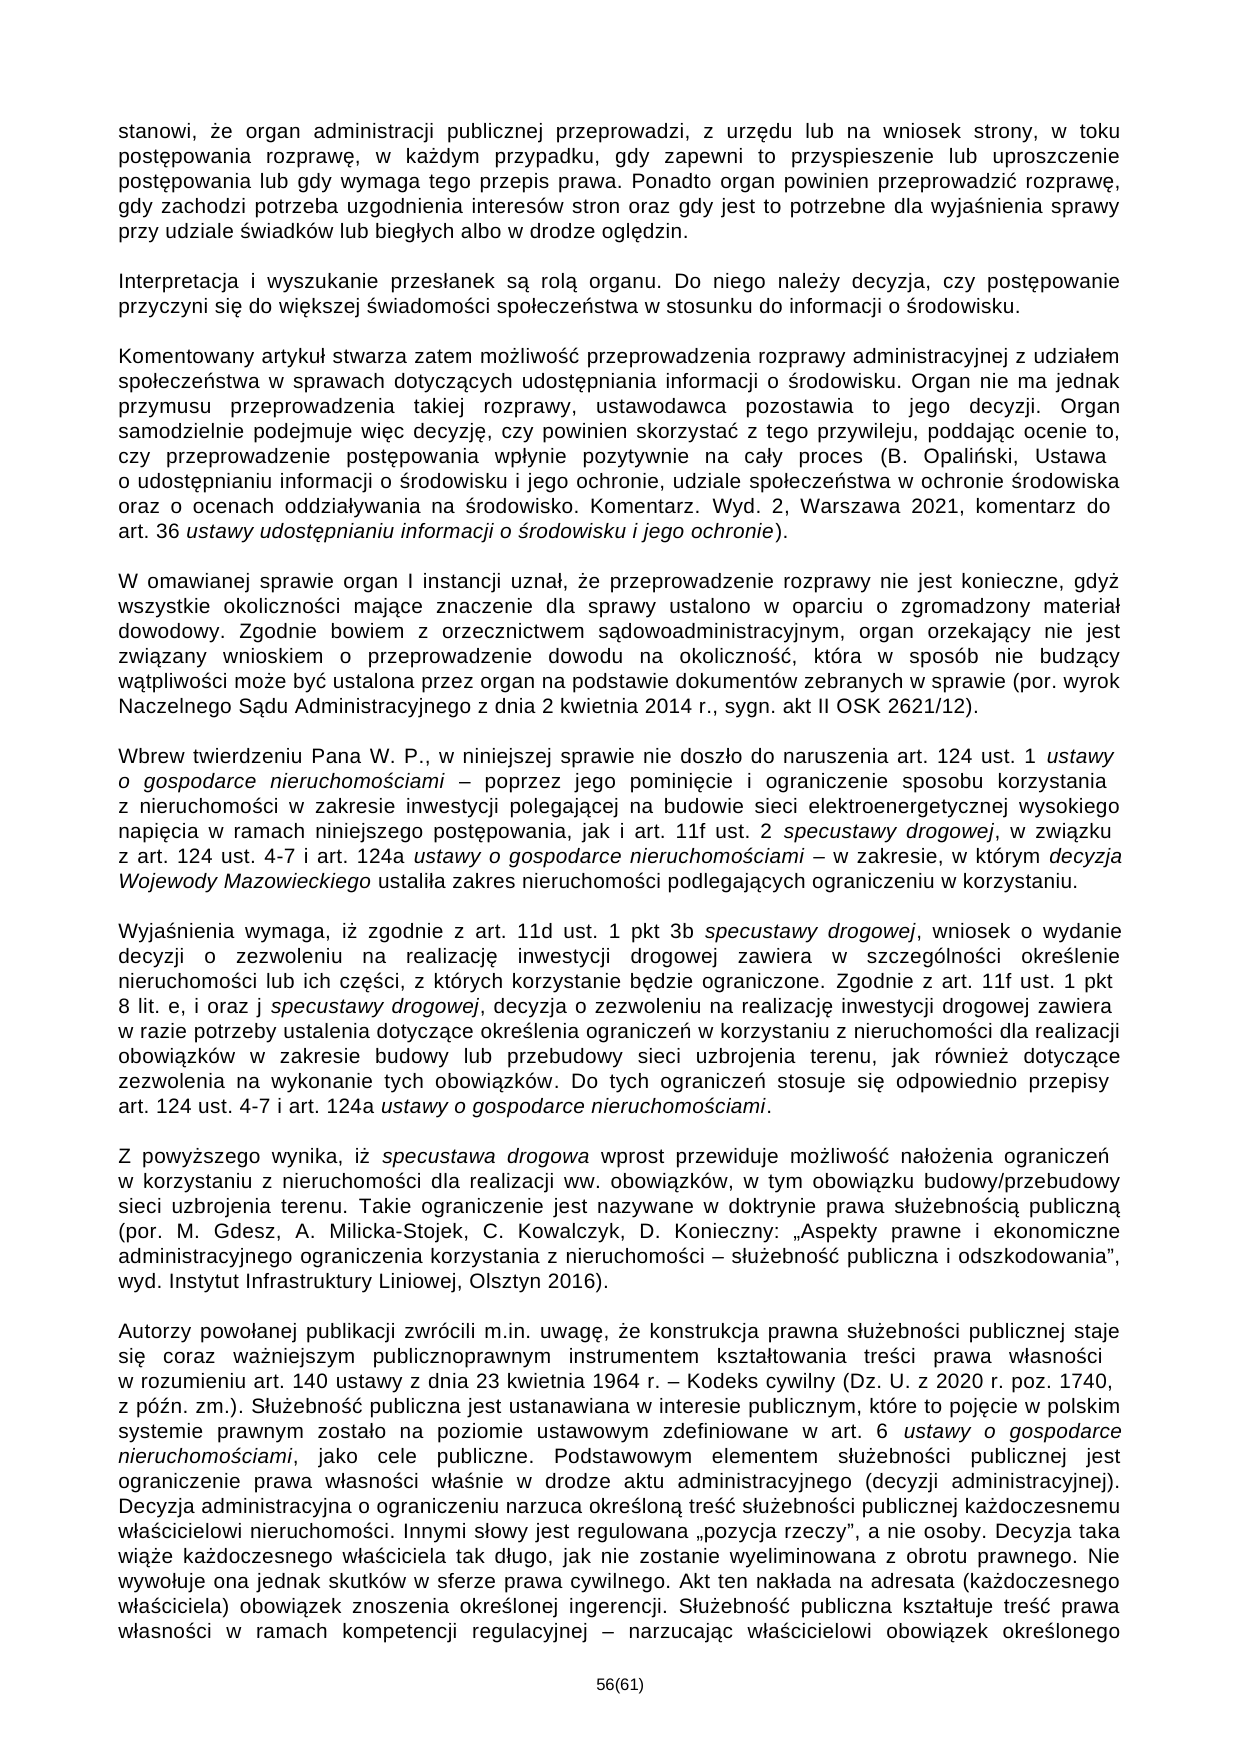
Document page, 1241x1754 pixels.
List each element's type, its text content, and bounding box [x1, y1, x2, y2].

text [118, 1318, 1122, 1643]
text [118, 118, 1122, 243]
text Wbrew twierdzeniu Pana W. P., w niniejszej sprawie nie doszło do naruszenia art. 124 ust. 1 ustawy o gospodarce nieruchomościami – poprzez jego pominięcie i ograniczenie sposobu korzystania z nieruchomości w zakresie inwestycji polegającej na budowie sieci elektroenergetycznej wysokiego napięcia w ramach niniejszego postępowania, jak i art. 11f ust. 2 specustawy drogowej, w związku z art. 124 ust. 4-7 i art. 124a ustawy o gospodarce nieruchomościami – w zakresie, w którym decyzja Wojewody Mazowieckiego ustaliła zakres nieruchomości podlegających ograniczeniu w korzystaniu. [118, 743, 1122, 893]
text Wyjaśnienia wymaga, iż zgodnie z art. 11d ust. 1 pkt 3b specustawy drogowej, wniosek o wydanie decyzji o zezwoleniu na realizację inwestycji drogowej zawiera w szczególności określenie nieruchomości lub ich części, z których korzystanie będzie ograniczone. Zgodnie z art. 11f ust. 1 pkt 8 lit. e, i oraz j specustawy drogowej, decyzja o zezwoleniu na realizację inwestycji drogowej zawiera w razie potrzeby ustalenia dotyczące określenia ograniczeń w korzystaniu z nieruchomości dla realizacji obowiązków w zakresie budowy lub przebudowy sieci uzbrojenia terenu, jak również dotyczące zezwolenia na wykonanie tych obowiązków. Do tych ograniczeń stosuje się odpowiednio przepisy art. 124 ust. 4-7 i art. 124a ustawy o gospodarce nieruchomościami. [118, 918, 1122, 1118]
text W omawianej sprawie organ I instancji uznał, że przeprowadzenie rozprawy nie jest konieczne, gdyż wszystkie okoliczności mające znaczenie dla sprawy ustalono w oparciu o zgromadzony materiał dowodowy. Zgodnie bowiem z orzecznictwem sądowoadministracyjnym, organ orzekający nie jest związany wnioskiem o przeprowadzenie dowodu na okoliczność, która w sposób nie budzący wątpliwości może być ustalona przez organ na podstawie dokumentów zebranych w sprawie (por. wyrok Naczelnego Sądu Administracyjnego z dnia 2 kwietnia 2014 r., sygn. akt II OSK 2621/12). [118, 568, 1122, 718]
text Z powyższego wynika, iż specustawa drogowa wprost przewiduje możliwość nałożenia ograniczeń w korzystaniu z nieruchomości dla realizacji ww. obowiązków, w tym obowiązku budowy/przebudowy sieci uzbrojenia terenu. Takie ograniczenie jest nazywane w doktrynie prawa służebnością publiczną (por. M. Gdesz, A. Milicka-Stojek, C. Kowalczyk, D. Konieczny: „Aspekty prawne i ekonomiczne administracyjnego ograniczenia korzystania z nieruchomości – służebność publiczna i odszkodowania”, wyd. Instytut Infrastruktury Liniowej, Olsztyn 2016). [118, 1143, 1122, 1293]
text Interpretacja i wyszukanie przesłanek są rolą organu. Do niego należy decyzja, czy postępowanie przyczyni się do większej świadomości społeczeństwa w stosunku do informacji o środowisku. [118, 268, 1122, 318]
text Komentowany artykuł stwarza zatem możliwość przeprowadzenia rozprawy administracyjnej z udziałem społeczeństwa w sprawach dotyczących udostępniania informacji o środowisku. Organ nie ma jednak przymusu przeprowadzenia takiej rozprawy, ustawodawca pozostawia to jego decyzji. Organ samodzielnie podejmuje więc decyzję, czy powinien skorzystać z tego przywileju, poddając ocenie to, czy przeprowadzenie postępowania wpłynie pozytywnie na cały proces (B. Opaliński, Ustawa o udostępnianiu informacji o środowisku i jego ochronie, udziale społeczeństwa w ochronie środowiska oraz o ocenach oddziaływania na środowisko. Komentarz. Wyd. 2, Warszawa 2021, komentarz do art. 36 ustawy udostępnianiu informacji o środowisku i jego ochronie). [118, 343, 1122, 543]
